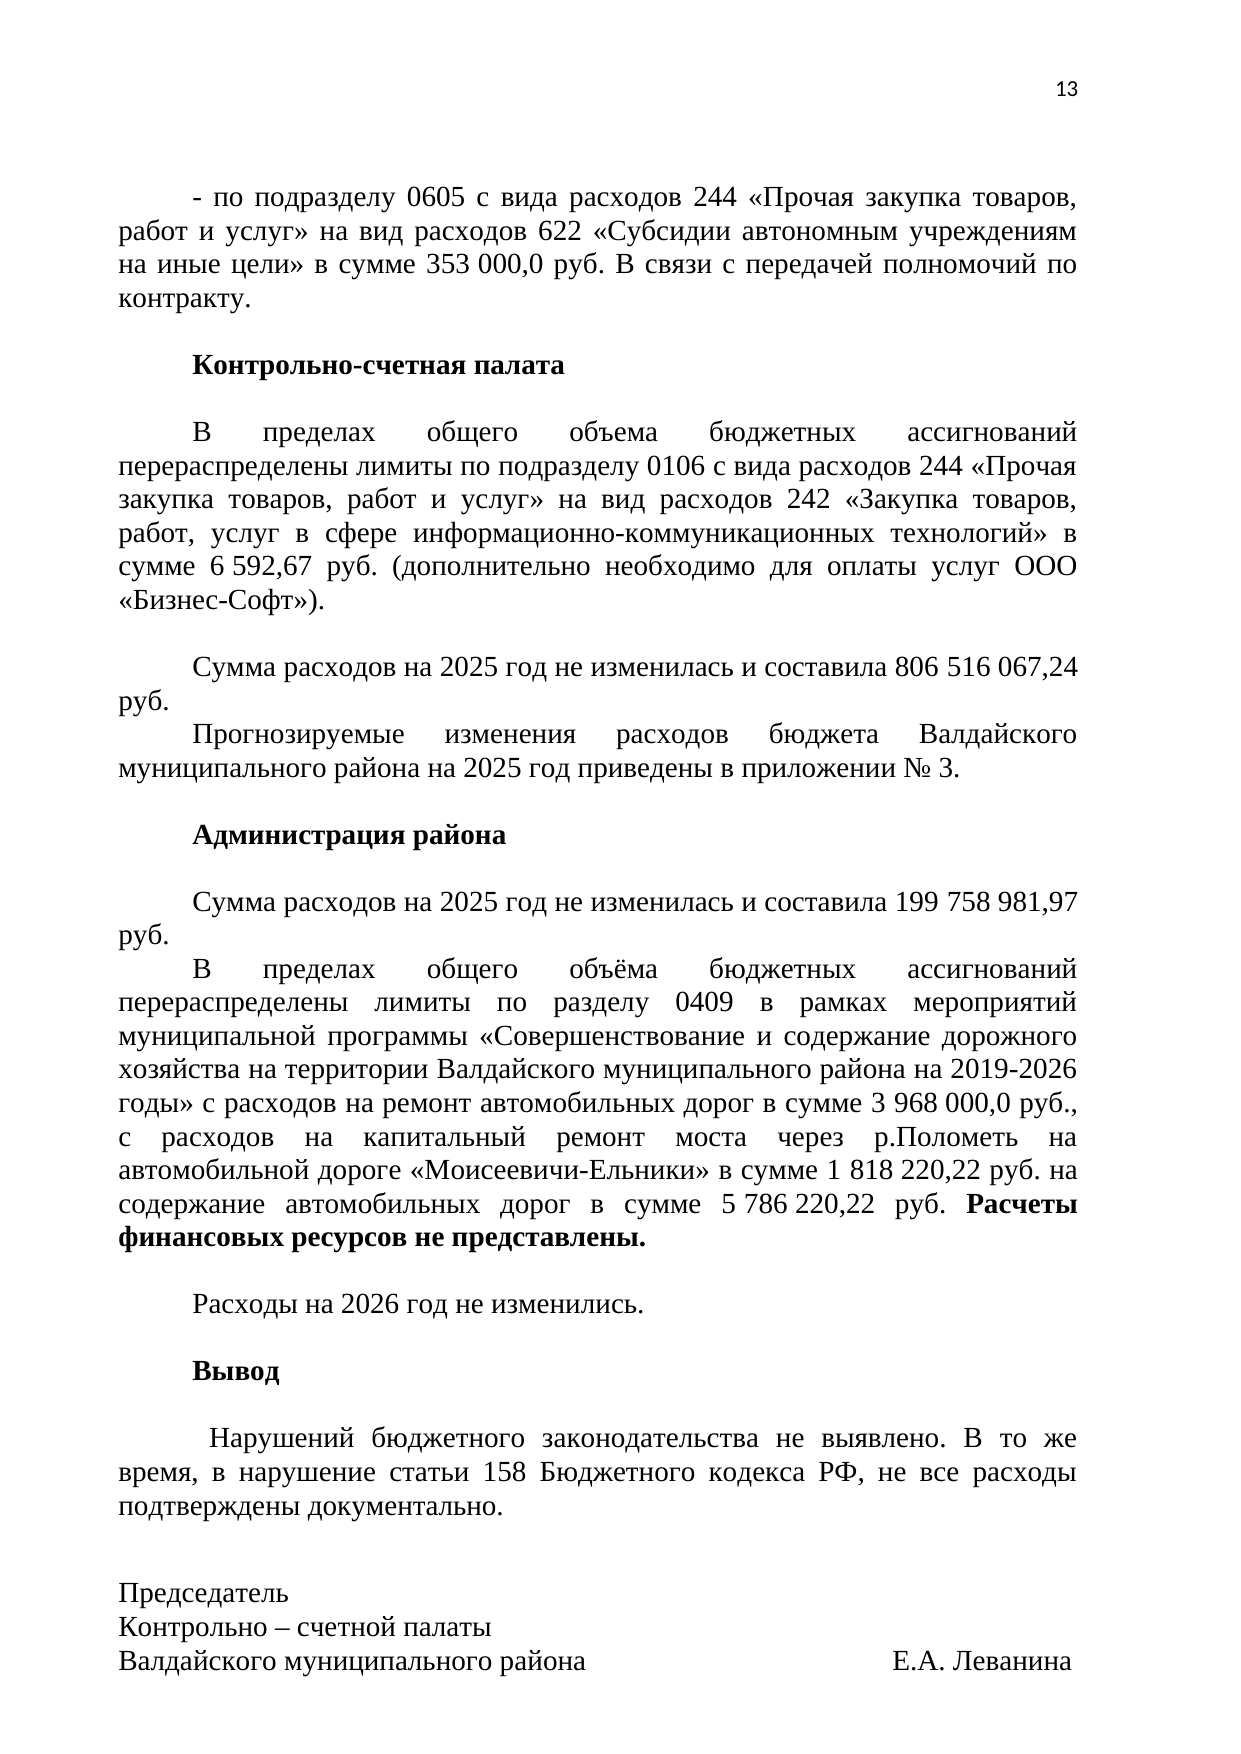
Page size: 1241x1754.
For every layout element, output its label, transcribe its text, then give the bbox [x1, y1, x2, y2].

text Вывод [118, 1353, 1078, 1387]
text Нарушений бюджетного законодательства не выявлено. В то же время, в нарушение статьи 158 Бюджетного кодекса РФ, не все расходы подтверждены документально. [118, 1421, 1078, 1521]
text Контрольно – счетной палаты [118, 1609, 1078, 1643]
text Сумма расходов на 2025 год не изменилась и составила 806 516 067,24 руб. [118, 649, 1078, 716]
text В пределах общего объема бюджетных ассигнований перераспределены лимиты по подразделу 0106 с вида расходов 244 «Прочая закупка товаров, работ и услуг» на вид расходов 242 «Закупка товаров, работ, услуг в сфере информационно-коммуникационных технологий» в сумме 6 592,67 руб. (дополнительно необходимо для оплаты услуг ООО «Бизнес-Софт»). [118, 414, 1078, 616]
text Сумма расходов на 2025 год не изменилась и составила 199 758 981,97 руб. [118, 884, 1078, 951]
text Председатель [118, 1576, 1078, 1609]
text Администрация района [118, 817, 1078, 850]
text Контрольно-счетная палата [118, 347, 1078, 381]
text В пределах общего объёма бюджетных ассигнований перераспределены лимиты по разделу 0409 в рамках мероприятий муниципальной программы «Совершенствование и содержание дорожного хозяйства на территории Валдайского муниципального района на 2019-2026 годы» с расходов на ремонт автомобильных дорог в сумме 3 968 000,0 руб., с расходов на капитальный ремонт моста через р.Полометь на автомобильной дороге «Моисеевичи-Ельники» в сумме 1 818 220,22 руб. на содержание автомобильных дорог в сумме 5 786 220,22 руб. Расчеты финансовых ресурсов не представлены. [118, 951, 1078, 1253]
text - по подразделу 0605 с вида расходов 244 «Прочая закупка товаров, работ и услуг» на вид расходов 622 «Субсидии автономным учреждениям на иные цели» в сумме 353 000,0 руб. В связи с передачей полномочий по контракту. [118, 179, 1078, 314]
text Расходы на 2026 год не изменились. [118, 1286, 1078, 1320]
text Прогнозируемые изменения расходов бюджета Валдайского муниципального района на 2025 год приведены в приложении № 3. [118, 716, 1078, 783]
text Валдайского муниципального района Е.А. Леванина [118, 1643, 1078, 1676]
